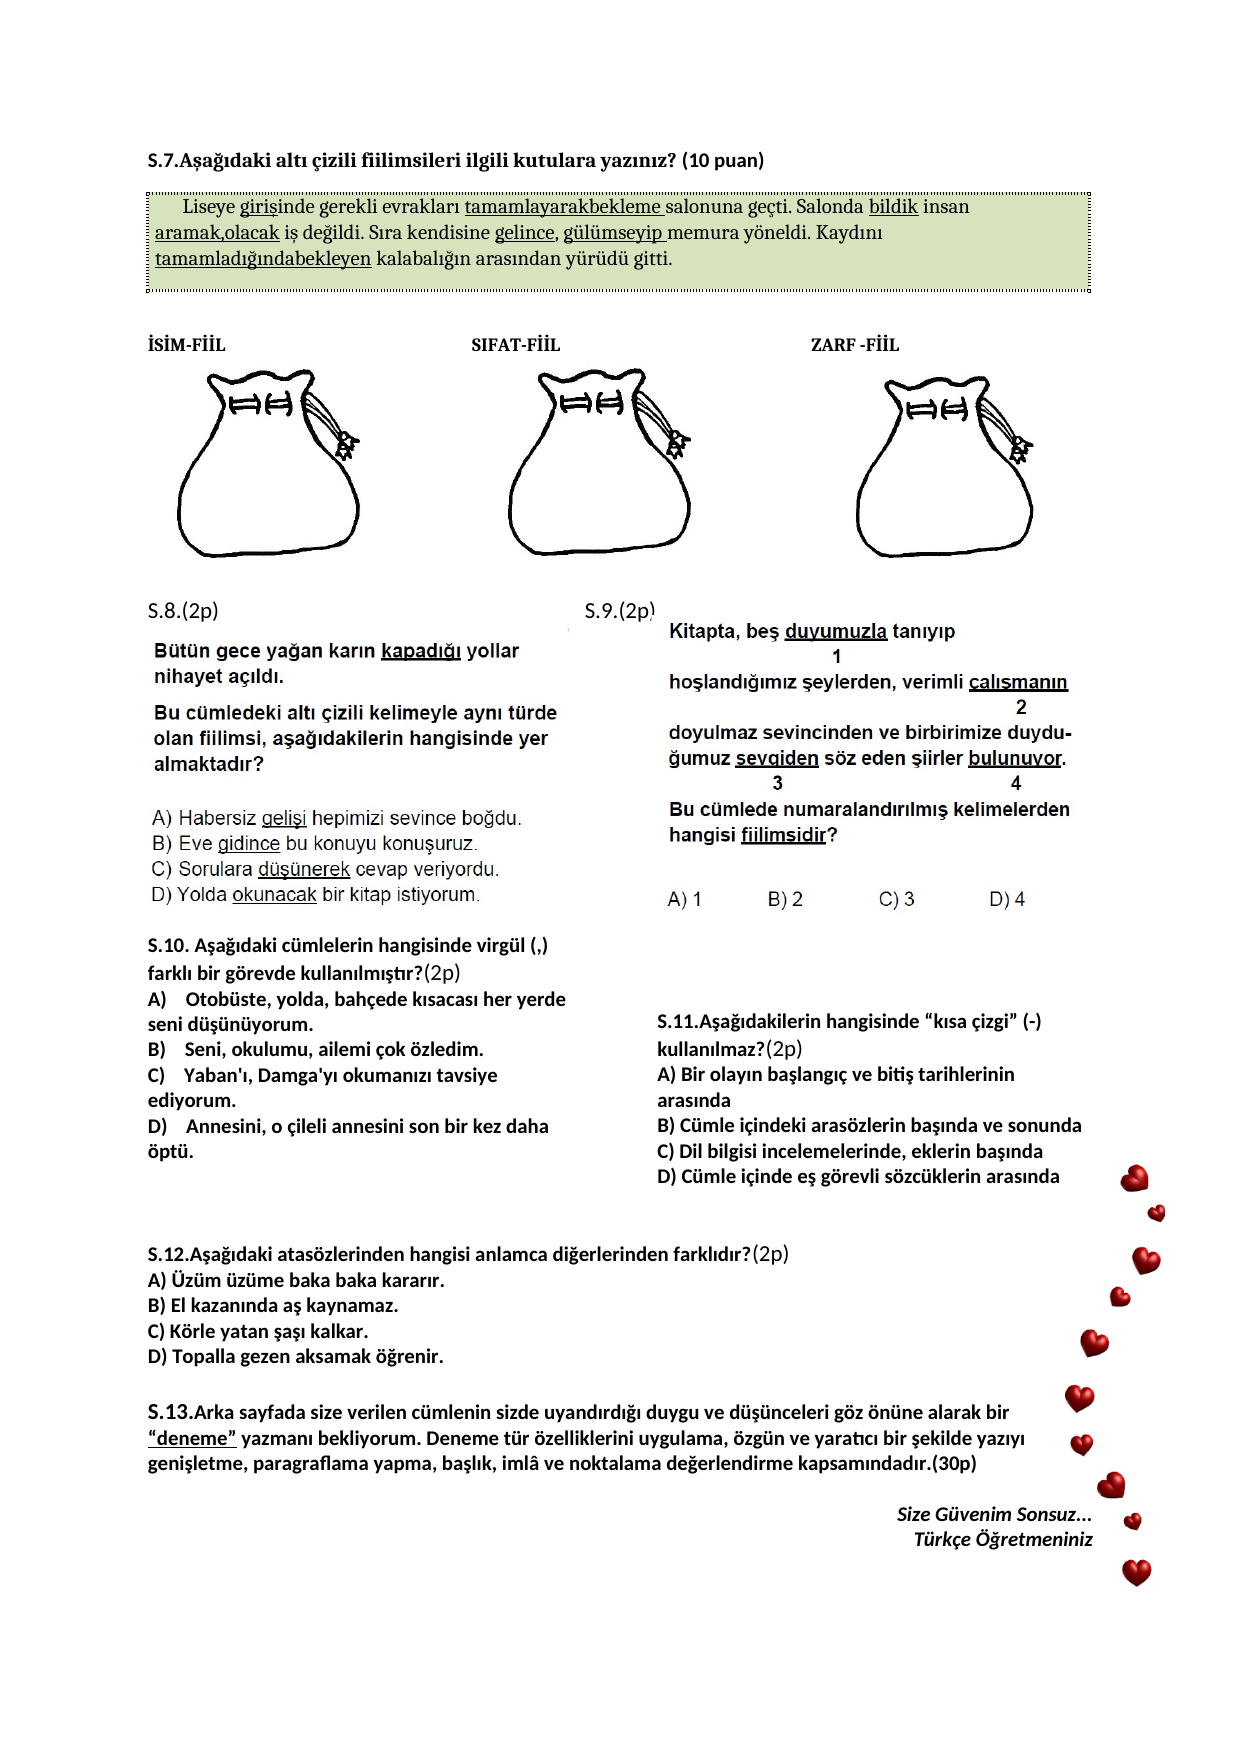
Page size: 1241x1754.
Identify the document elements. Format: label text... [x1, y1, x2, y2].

text Size Güvenim Sonsuz... [148, 1501, 1093, 1527]
text S.11.Aşağıdakilerin hangisinde “kısa çizgi” (-) kullanılmaz?(2p) [657, 1008, 1093, 1062]
text A) Bir olayın başlangıç ve bitiş tarihlerinin arasında [657, 1062, 1093, 1112]
text C) Dil bilgisi incelemelerinde, eklerin başında [657, 1138, 1093, 1163]
picture [147, 628, 578, 933]
picture [1065, 1164, 1165, 1587]
text Türkçe Öğretmeniniz [148, 1527, 1093, 1552]
text İSİM-FİİL SIFAT-FİİL ZARF -FİİL [148, 335, 1093, 356]
table_header Liseye girişinde gerekli evrakları tamamlayarakbekleme salonuna geçti. Salonda bildik insan aramak,olacak iş değildi. Sıra kendisine gelince, gülümseyip memura yöneldi. Kaydını tamamladığındabekleyen kalabalığın arasından yürüdü gitti. [148, 192, 1089, 289]
picture [162, 357, 379, 568]
picture [841, 363, 1052, 568]
text B) Seni, okulumu, ailemi çok özledim. [148, 1037, 583, 1062]
text S.12.Aşağıdaki atasözlerinden hangisi anlamca diğerlerinden farklıdır?(2p) [148, 1239, 1093, 1267]
text D) Annesini, o çileli annesini son bir kez daha öptü. [148, 1113, 583, 1164]
picture [493, 355, 710, 566]
text S.10. Aşağıdaki cümlelerin hangisinde virgül (,) farklı bir görevde kullanılmıştır?(2p) [148, 932, 583, 986]
text D) Cümle içinde eş görevli sözcüklerin arasında [657, 1163, 1093, 1189]
text C) Körle yatan şaşı kalkar. [148, 1318, 1093, 1343]
text D) Topalla gezen aksamak öğrenir. [148, 1343, 1093, 1369]
text B) El kazanında aş kaynamaz. [148, 1293, 1093, 1318]
text A) Üzüm üzüme baka baka kararır. [148, 1267, 1093, 1293]
text C) Yaban'ı, Damga'yı okumanızı tavsiye ediyorum. [148, 1062, 583, 1113]
text S.13.Arka sayfada size verilen cümlenin sizde uyandırdığı duygu ve düşünceleri göz önüne alarak bir “deneme” yazmanı bekliyorum. Deneme tür özelliklerini uygulama, özgün ve yaratıcı bir şekilde yazıyı genişletme, paragraflama yapma, başlık, imlâ ve noktalama değerlendirme kapsamındadır.(30p) [148, 1397, 1093, 1476]
picture [651, 615, 1079, 918]
text A) Otobüste, yolda, bahçede kısacası her yerde seni düşünüyorum. [148, 986, 583, 1037]
text S.7.Aşağıdaki altı çizili fiilimsileri ilgili kutulara yazınız? (10 puan) [148, 148, 1093, 173]
text S.8.(2p) S.9.(2p) [148, 596, 1093, 624]
text B) Cümle içindeki arasözlerin başında ve sonunda [657, 1112, 1093, 1138]
